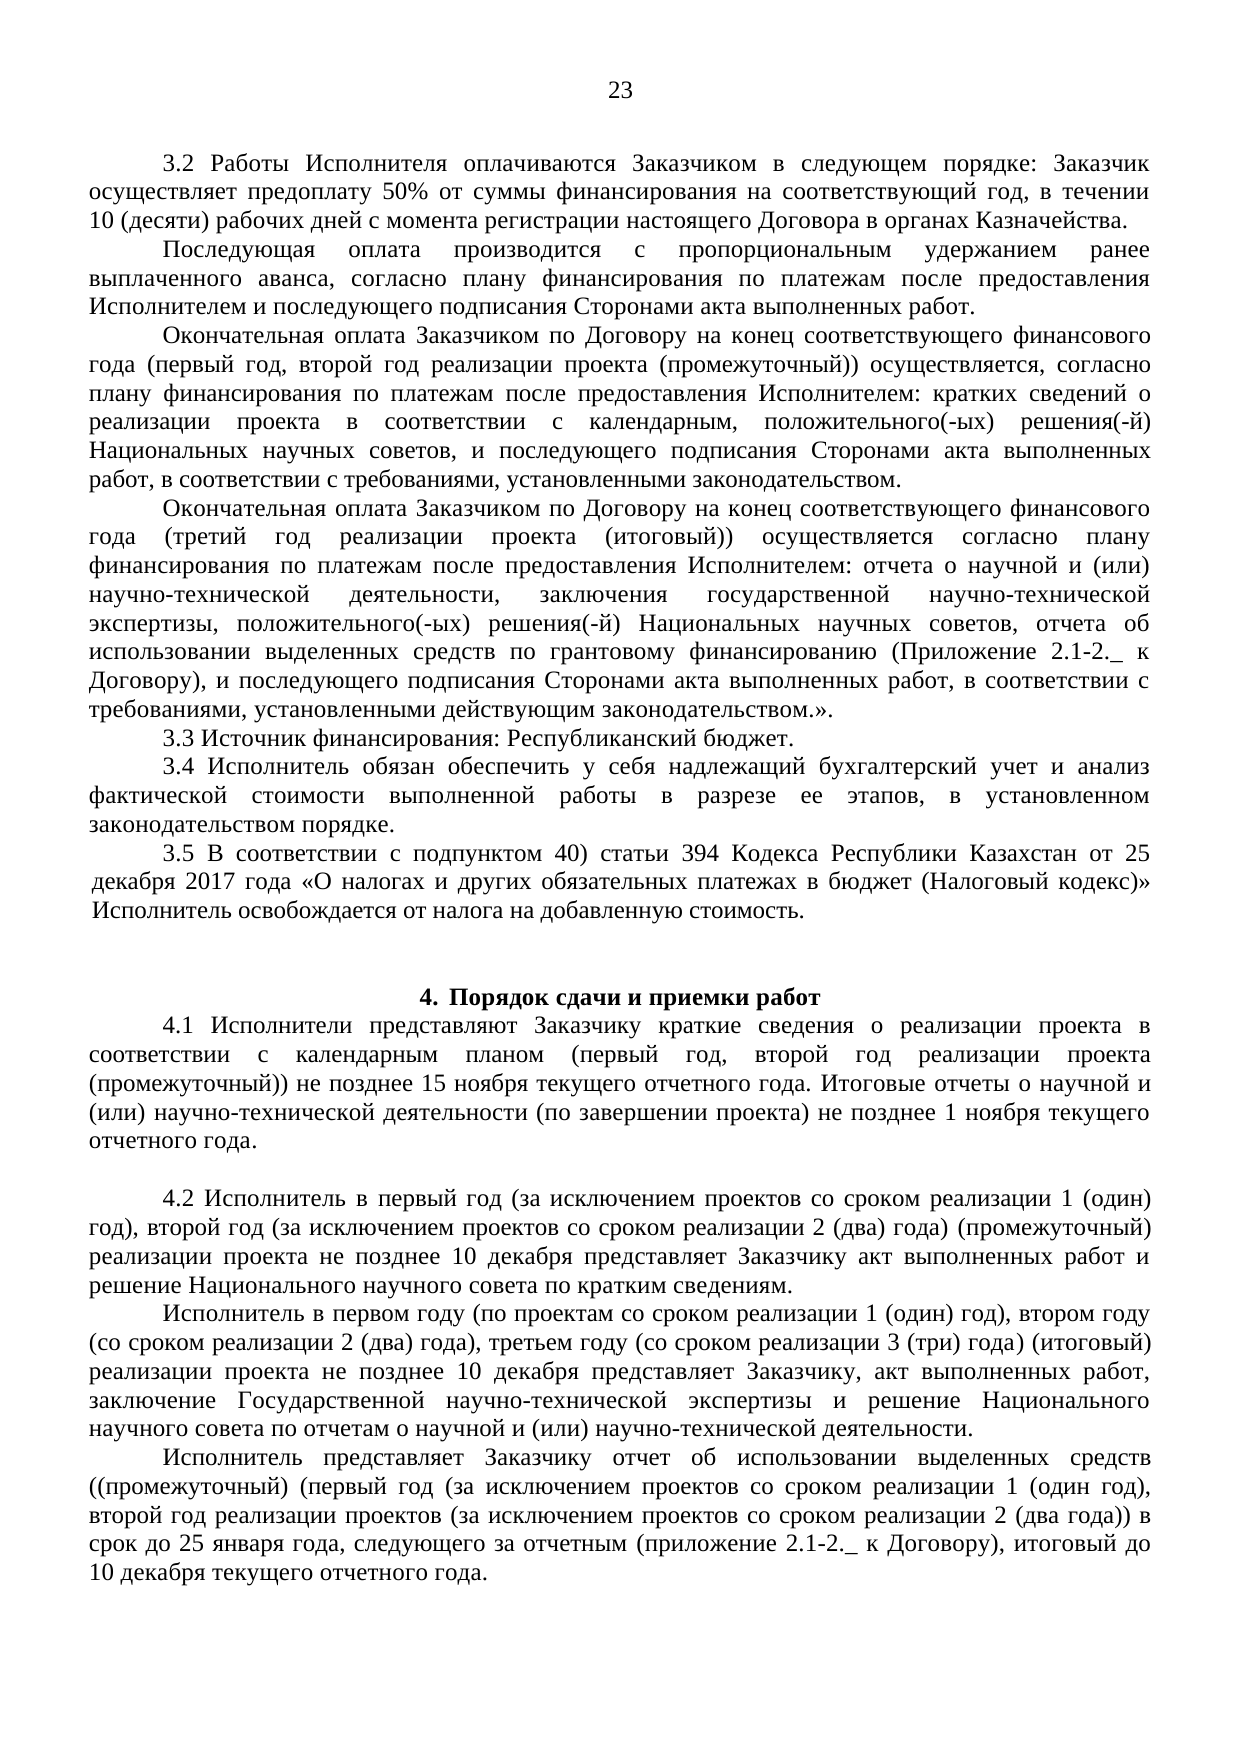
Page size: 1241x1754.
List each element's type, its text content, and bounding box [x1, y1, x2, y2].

text Исполнитель представляет Заказчику отчет об использовании выделенных средств ((промежуточный) (первый год (за исключением проектов со сроком реализации 1 (один год), второй год реализации проектов (за исключением проектов со сроком реализации 2 (два года)) в срок до 25 января года, следующего за отчетным (приложение 2.1-2._ к Договору), итоговый до 10 декабря текущего отчетного года. [89, 1442, 1152, 1586]
text Исполнитель в первом году (по проектам со сроком реализации 1 (один) год), втором году (со сроком реализации 2 (два) года), третьем году (со сроком реализации 3 (три) года) (итоговый) реализации проекта не позднее 10 декабря представляет Заказчику, акт выполненных работ, заключение Государственной научно-технической экспертизы и решение Национального научного совета по отчетам о научной и (или) научно-технической деятельности. [89, 1298, 1152, 1442]
text 3.4 Исполнитель обязан обеспечить у себя надлежащий бухгалтерский учет и анализ фактической стоимости выполненной работы в разрезе ее этапов, в установленном законодательством порядке. [89, 751, 1152, 838]
text Окончательная оплата Заказчиком по Договору на конец соответствующего финансового года (третий год реализации проекта (итоговый)) осуществляется согласно плану финансирования по платежам после предоставления Исполнителем: отчета о научной и (или) научно-технической деятельности, заключения государственной научно-технической экспертизы, положительного(-ых) решения(-й) Национальных научных советов, отчета об использовании выделенных средств по грантовому финансированию (Приложение 2.1-2._ к Договору), и последующего подписания Сторонами акта выполненных работ, в соответствии с требованиями, установленными действующим законодательством.». [89, 493, 1152, 723]
text 3.5 В соответствии с подпунктом 40) статьи 394 Кодекса Республики Казахстан от 25 декабря 2017 года «О налогах и других обязательных платежах в бюджет (Налоговый кодекс)» Исполнитель освобождается от налога на добавленную стоимость. [92, 838, 1152, 924]
text 3.3 Источник финансирования: Республиканский бюджет. [89, 723, 1152, 751]
text 3.2 Работы Исполнителя оплачиваются Заказчиком в следующем порядке: Заказчик осуществляет предоплату 50% от суммы финансирования на соответствующий год, в течении 10 (десяти) рабочих дней с момента регистрации настоящего Договора в органах Казначейства. [89, 148, 1152, 234]
list Порядок сдачи и приемки работ [89, 982, 1152, 1011]
text Окончательная оплата Заказчиком по Договору на конец соответствующего финансового года (первый год, второй год реализации проекта (промежуточный)) осуществляется, согласно плану финансирования по платежам после предоставления Исполнителем: кратких сведений о реализации проекта в соответствии с календарным, положительного(-ых) решения(-й) Национальных научных советов, и последующего подписания Сторонами акта выполненных работ, в соответствии с требованиями, установленными законодательством. [89, 320, 1152, 493]
text Последующая оплата производится с пропорциональным удержанием ранее выплаченного аванса, согласно плану финансирования по платежам после предоставления Исполнителем и последующего подписания Сторонами акта выполненных работ. [89, 234, 1152, 320]
text 4.1 Исполнители представляют Заказчику краткие сведения о реализации проекта в соответствии с календарным планом (первый год, второй год реализации проекта (промежуточный)) не позднее 15 ноября текущего отчетного года. Итоговые отчеты о научной и (или) научно-технической деятельности (по завершении проекта) не позднее 1 ноября текущего отчетного года. [89, 1011, 1152, 1154]
text 4.2 Исполнитель в первый год (за исключением проектов со сроком реализации 1 (один) год), второй год (за исключением проектов со сроком реализации 2 (два) года) (промежуточный) реализации проекта не позднее 10 декабря представляет Заказчику акт выполненных работ и решение Национального научного совета по кратким сведениям. [89, 1183, 1152, 1298]
